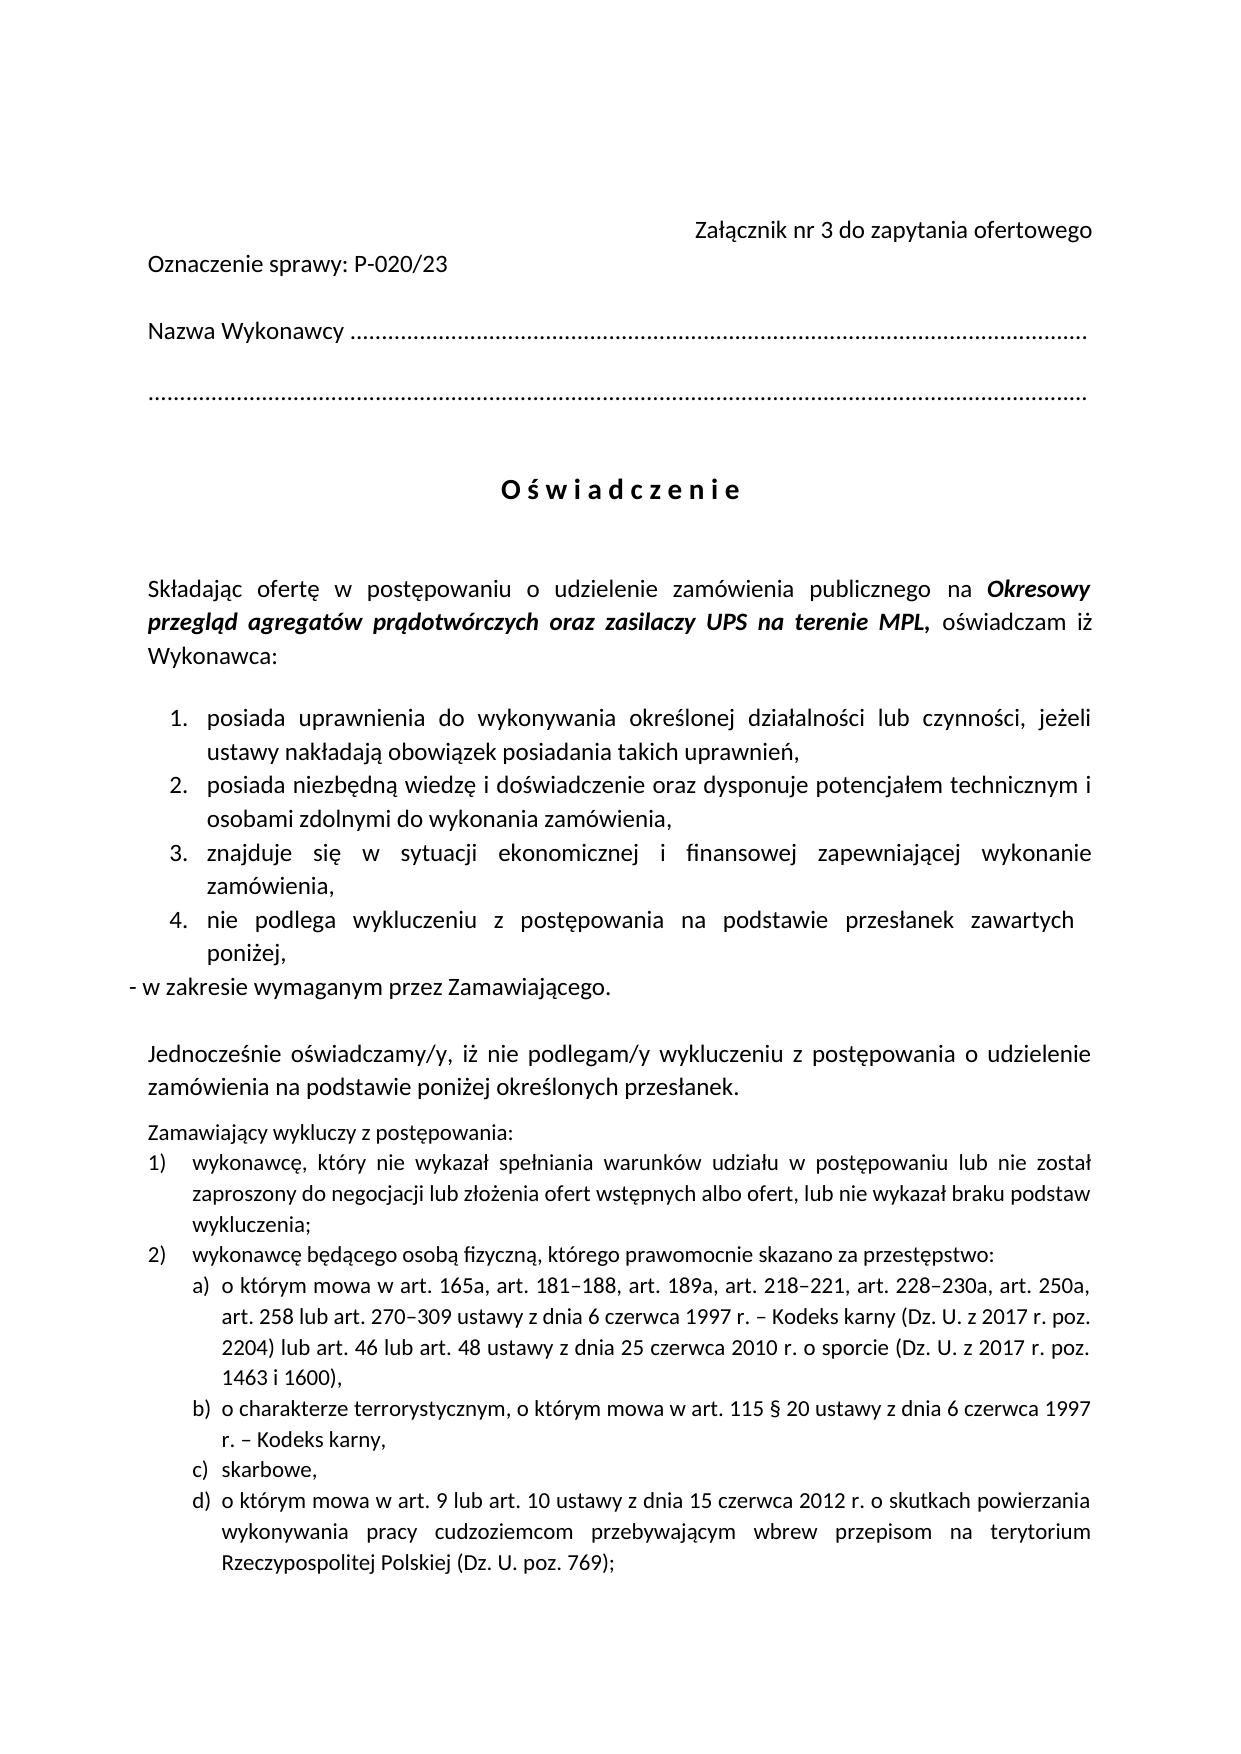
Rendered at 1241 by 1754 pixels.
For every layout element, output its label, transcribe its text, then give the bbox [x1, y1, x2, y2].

text Składając ofertę w postępowaniu o udzielenie zamówienia publicznego na Okresowy przegląd agregatów prądotwórczych oraz zasilaczy UPS na terenie MPL, oświadczam iż Wykonawca: [148, 573, 1093, 670]
list o charakterze terrorystycznym, o którym mowa w art. 115 § 20 ustawy z dnia 6 czerwca 1997 r. – Kodeks karny, [192, 1394, 1093, 1453]
list o którym mowa w art. 165a, art. 181–188, art. 189a, art. 218–221, art. 228–230a, art. 250a, art. 258 lub art. 270–309 ustawy z dnia 6 czerwca 1997 r. – Kodeks karny (Dz. U. z 2017 r. poz. 2204) lub art. 46 lub art. 48 ustawy z dnia 25 czerwca 2010 r. o sporcie (Dz. U. z 2017 r. poz. 1463 i 1600), [192, 1271, 1093, 1391]
text O ś w i a d c z e n i e [148, 471, 1093, 507]
text Nazwa Wykonawcy ..................................................................................................................... [148, 315, 1093, 346]
list znajduje się w sytuacji ekonomicznej i finansowej zapewniającej wykonanie zamówienia, [169, 837, 1093, 901]
list wykonawcę, który nie wykazał spełniania warunków udziału w postępowaniu lub nie został zaproszony do negocjacji lub złożenia ofert wstępnych albo ofert, lub nie wykazał braku podstaw wykluczenia; [148, 1148, 1093, 1238]
list o którym mowa w art. 9 lub art. 10 ustawy z dnia 15 czerwca 2012 r. o skutkach powierzania wykonywania pracy cudzoziemcom przebywającym wbrew przepisom na terytorium Rzeczypospolitej Polskiej (Dz. U. poz. 769); [192, 1486, 1093, 1576]
list wykonawcę będącego osobą fizyczną, którego prawomocnie skazano za przestępstwo: [148, 1241, 1093, 1268]
text Oznaczenie sprawy: P-020/23 [148, 248, 1093, 279]
text Zamawiający wykluczy z postępowania: [148, 1118, 1093, 1146]
text Załącznik nr 3 do zapytania ofertowego [148, 215, 1093, 245]
list skarbowe, [192, 1456, 1093, 1484]
list posiada uprawnienia do wykonywania określonej działalności lub czynności, jeżeli ustawy nakładają obowiązek posiadania takich uprawnień, [169, 703, 1093, 767]
list nie podlega wykluczeniu z postępowania na podstawie przesłanek zawartych poniżej, [169, 904, 1093, 968]
text - w zakresie wymaganym przez Zamawiającego. [129, 971, 1093, 1001]
list posiada niezbędną wiedzę i doświadczenie oraz dysponuje potencjałem technicznym i osobami zdolnymi do wykonania zamówienia, [169, 770, 1093, 834]
text Jednocześnie oświadczamy/y, iż nie podlegam/y wykluczeniu z postępowania o udzielenie zamówienia na podstawie poniżej określonych przesłanek. [148, 1038, 1093, 1102]
text ..................................................................................................................................................... [148, 376, 1093, 407]
